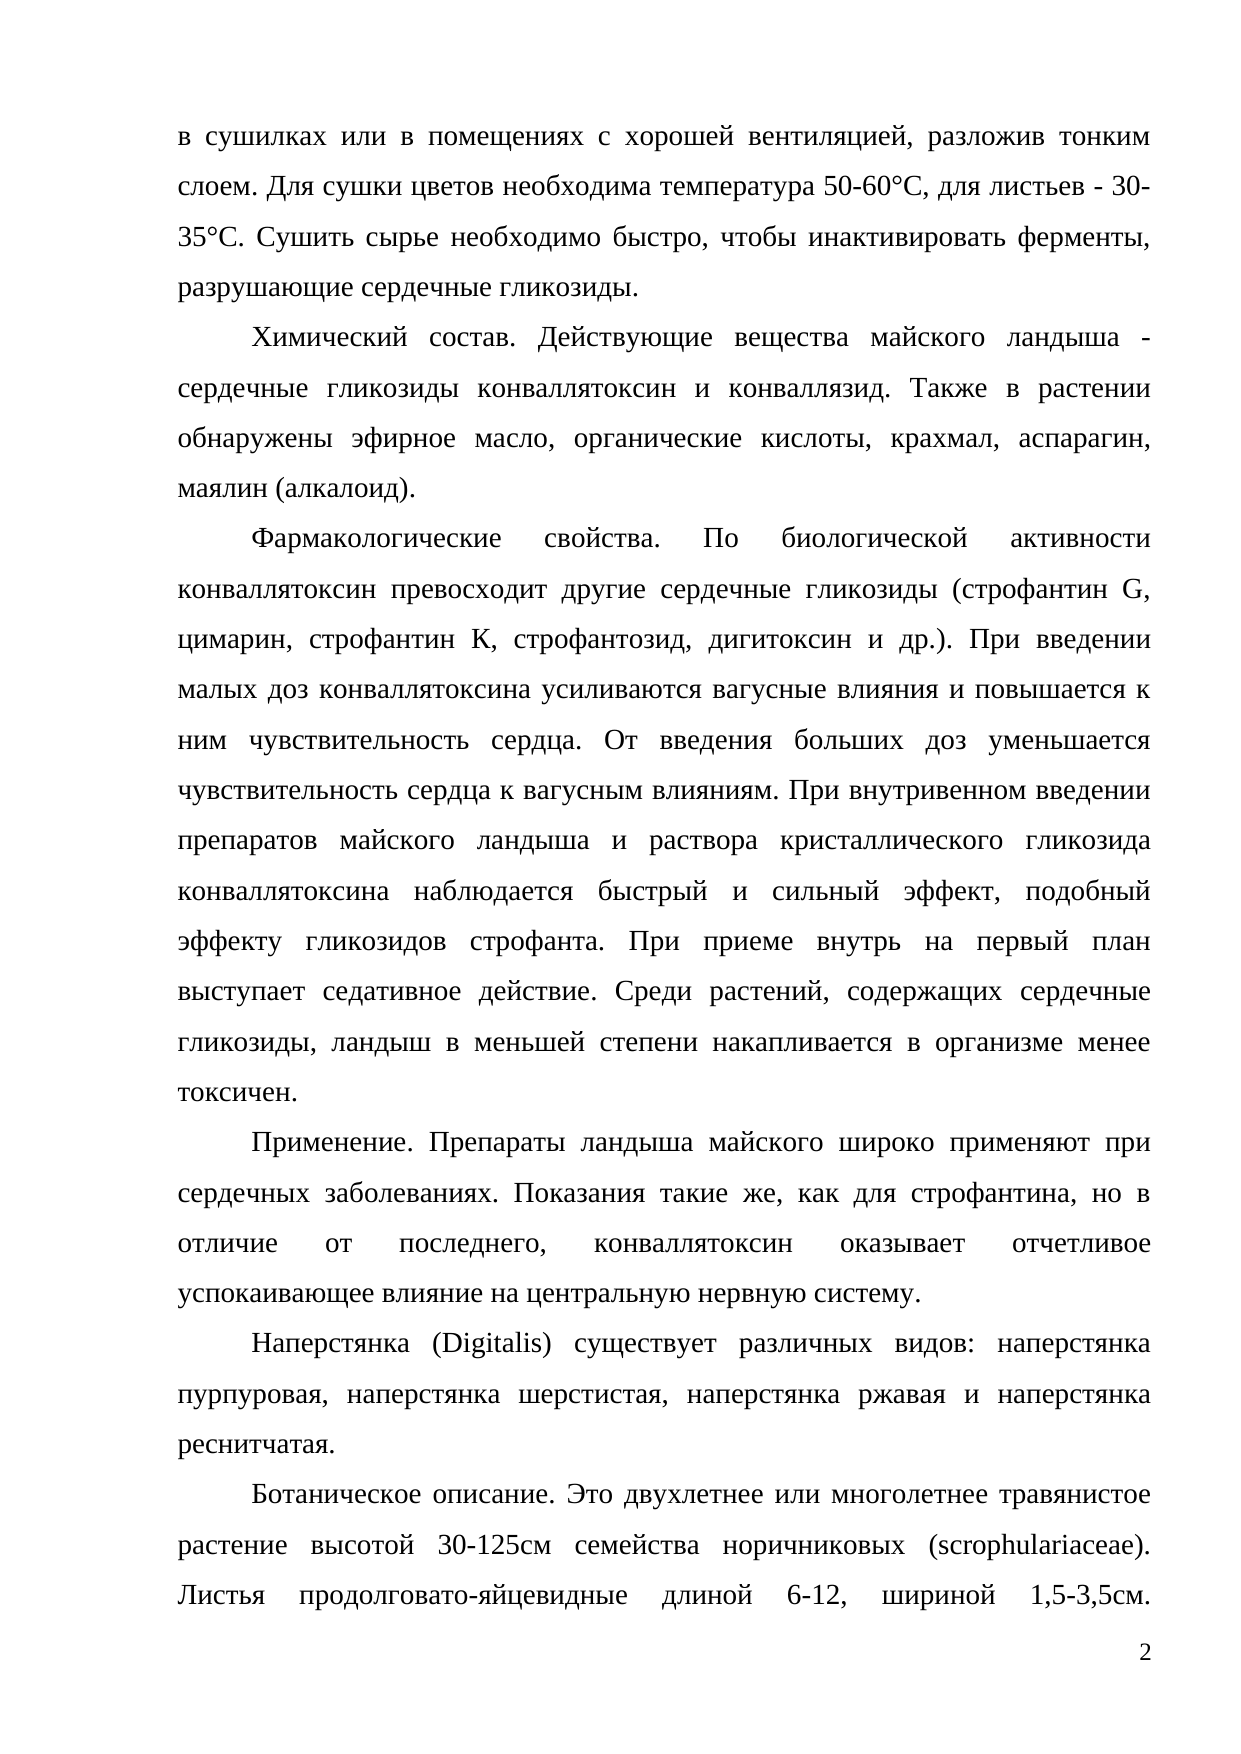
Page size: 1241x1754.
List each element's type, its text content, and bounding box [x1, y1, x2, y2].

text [177, 1477, 1152, 1611]
text Применение. Препараты ландыша майского широко применяют при сердечных заболеваниях. Показания такие же, как для строфантина, но в отличие от последнего, конваллятоксин оказывает отчетливое успокаивающее влияние на центральную нервную систему. [177, 1124, 1152, 1309]
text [177, 118, 1152, 303]
text Фармакологические свойства. По биологической активности конваллятоксин превосходит другие сердечные гликозиды (строфантин G, цимарин, строфантин К, строфантозид, дигитоксин и др.). При введении малых доз конваллятоксина усиливаются вагусные влияния и повышается к ним чувствительность сердца. От введения больших доз уменьшается чувствительность сердца к вагусным влияниям. При внутривенном введении препаратов майского ландыша и раствора кристаллического гликозида конваллятоксина наблюдается быстрый и сильный эффект, подобный эффекту гликозидов строфанта. При приеме внутрь на первый план выступает седативное действие. Среди растений, содержащих сердечные гликозиды, ландыш в меньшей степени накапливается в организме менее токсичен. [177, 521, 1152, 1108]
text Химический состав. Действующие вещества майского ландыша - сердечные гликозиды конваллятоксин и конваллязид. Также в растении обнаружены эфирное масло, органические кислоты, крахмал, аспарагин, маялин (алкалоид). [177, 319, 1152, 504]
text Наперстянка (Digitalis) существует различных видов: наперстянка пурпуровая, наперстянка шерстистая, наперстянка ржавая и наперстянка реснитчатая. [177, 1326, 1152, 1460]
